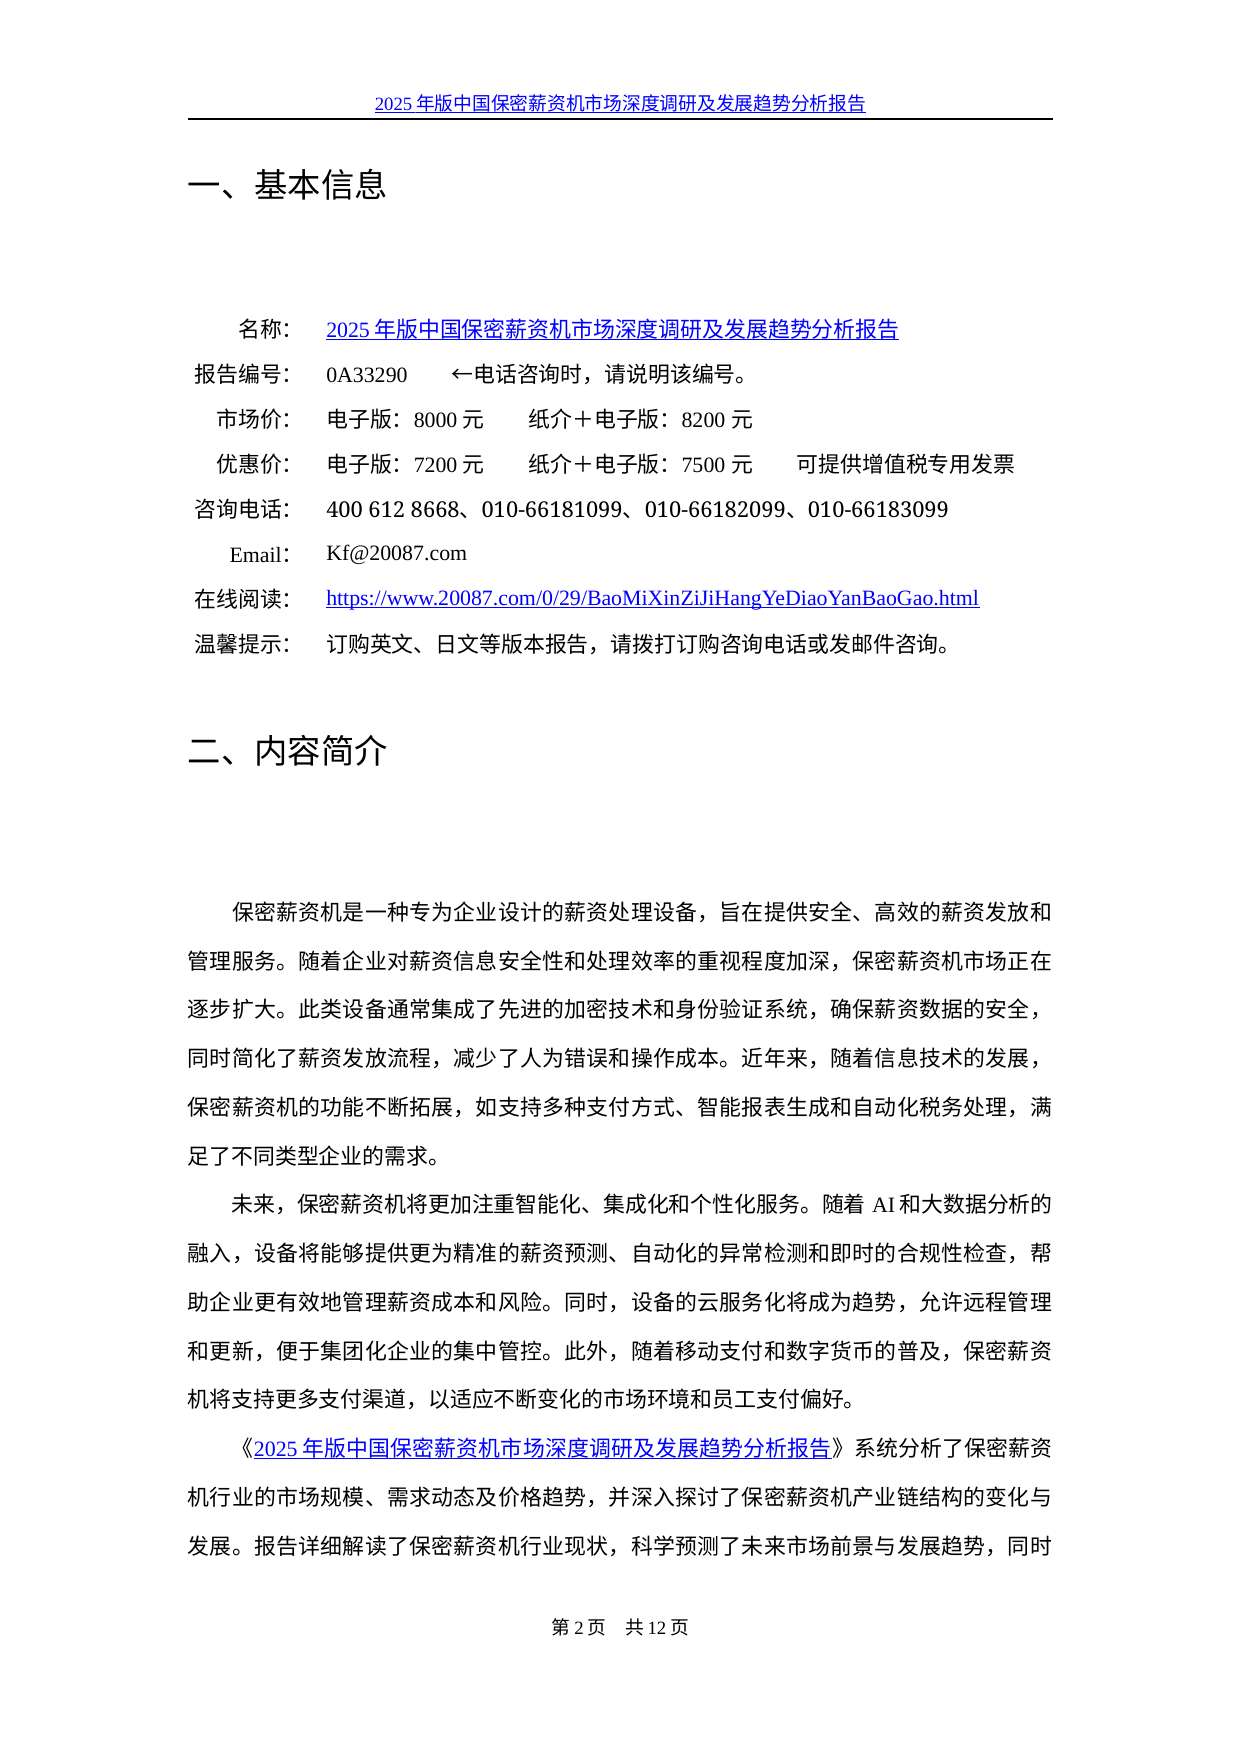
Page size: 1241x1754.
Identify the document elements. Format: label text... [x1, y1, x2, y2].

table_header 名称： [167, 312, 315, 357]
table_cell Email： [167, 537, 315, 582]
table_cell 0A33290 ←电话咨询时，请说明该编号。 [315, 357, 1073, 402]
title 一、基本信息 [187, 150, 1053, 215]
table_header 2025年版中国保密薪资机市场深度调研及发展趋势分析报告 [315, 312, 1073, 357]
table_cell 市场价： [167, 402, 315, 447]
table_cell 在线阅读： [167, 582, 315, 627]
table_cell 报告编号： [167, 357, 315, 402]
table_cell 电子版：7200 元 纸介＋电子版：7500 元 可提供增值税专用发票 [315, 447, 1073, 492]
table_cell 电子版：8000 元 纸介＋电子版：8200 元 [315, 402, 1073, 447]
table_cell 温馨提示： [167, 627, 315, 672]
table_cell Kf@20087.com [315, 537, 1073, 582]
table_cell 优惠价： [167, 447, 315, 492]
table_cell 订购英文、日文等版本报告，请拨打订购咨询电话或发邮件咨询。 [315, 627, 1073, 672]
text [187, 894, 1053, 1561]
table_cell 400 612 8668、010-66181099、010-66182099、010-66183099 [315, 492, 1073, 537]
title 二、内容简介 [187, 717, 1053, 782]
table_cell 咨询电话： [167, 492, 315, 537]
table_cell [315, 582, 1073, 627]
